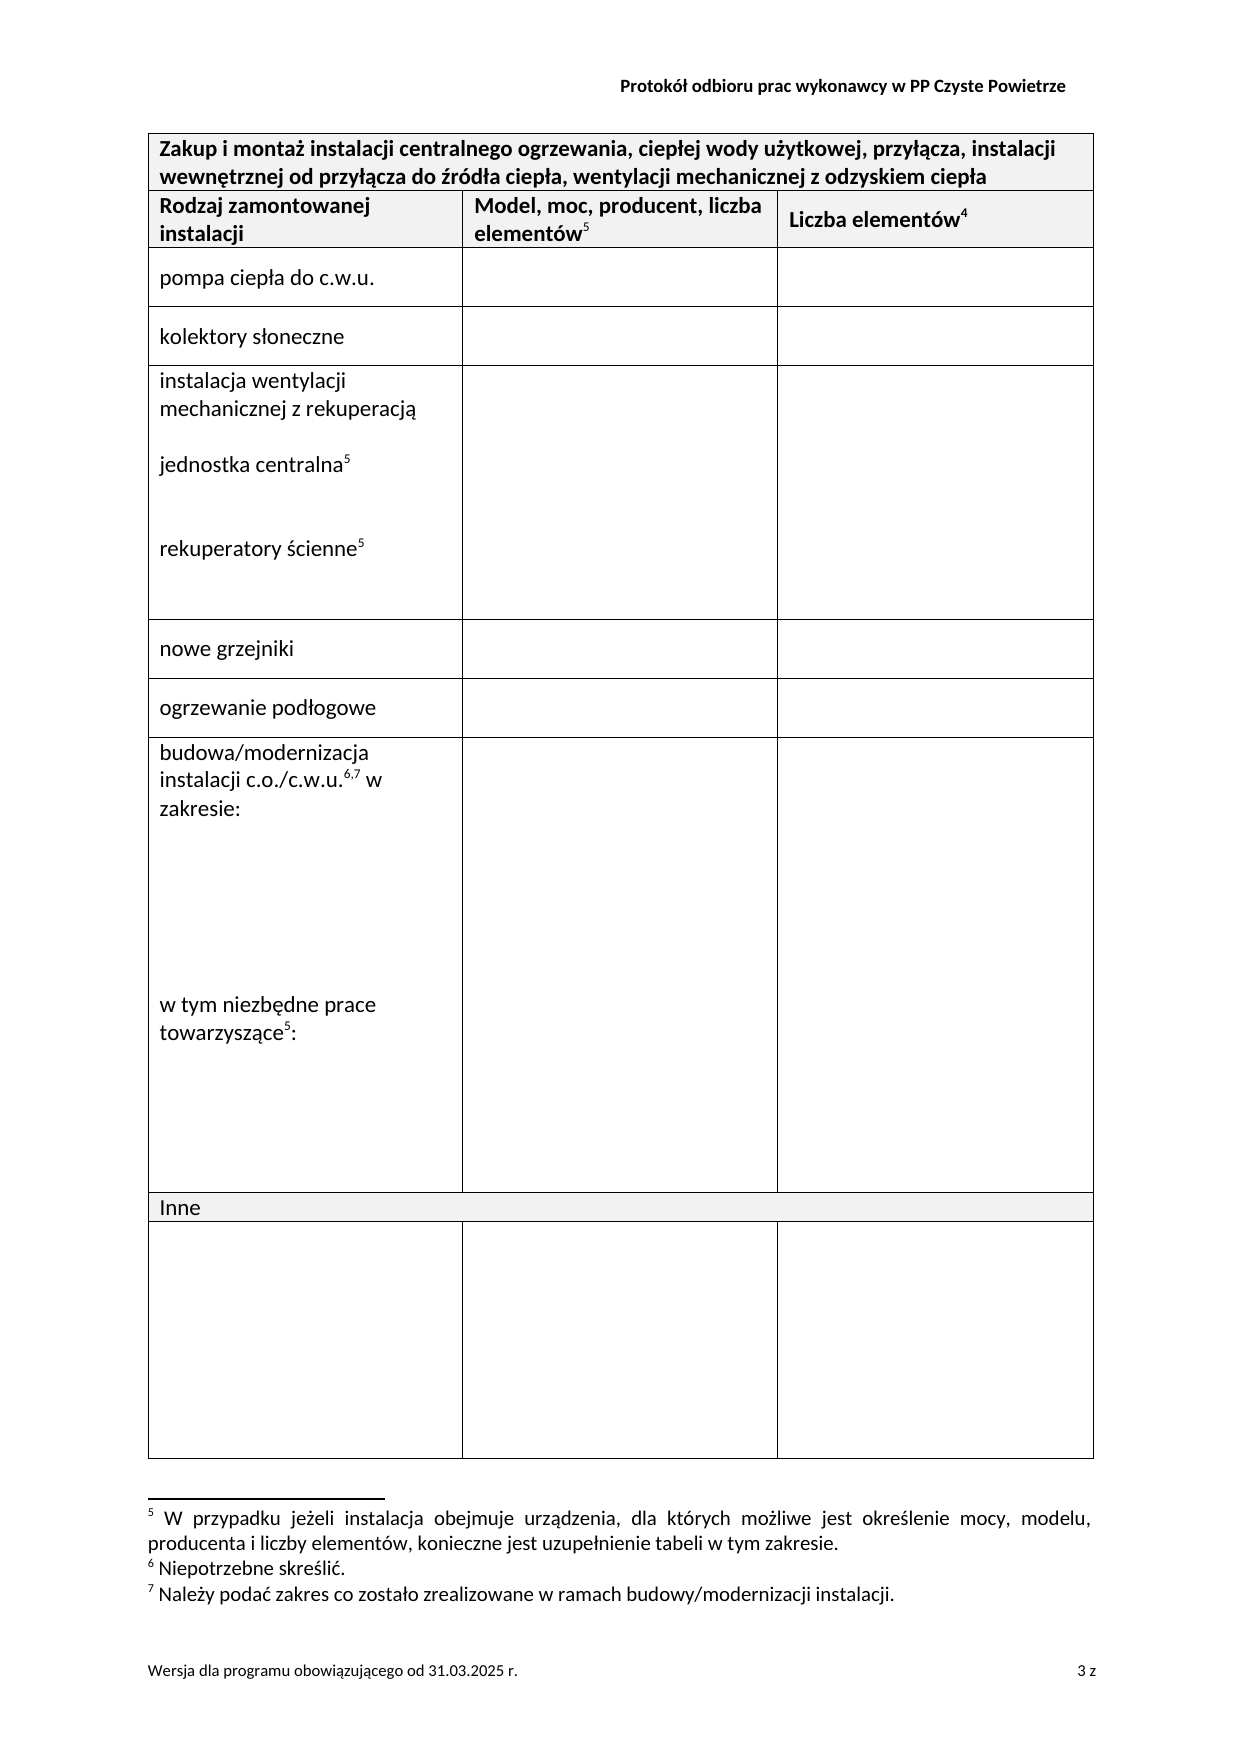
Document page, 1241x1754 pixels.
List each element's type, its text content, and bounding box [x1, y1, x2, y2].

table_cell Model, moc, producent, liczba elementów [463, 191, 777, 247]
table_cell Rodzaj zamontowanej instalacji [149, 191, 462, 247]
table_cell budowa/modernizacja instalacji c.o./c.w.u., w zakresie: w tym niezbędne prace towarzyszące5: [149, 738, 462, 1192]
table_cell kolektory słoneczne [149, 307, 462, 365]
table_cell [463, 307, 777, 365]
table_cell [463, 620, 777, 677]
table_cell Liczba elementów4 [778, 191, 1093, 247]
table_cell [778, 1222, 1093, 1457]
table_cell [463, 738, 777, 1192]
table_cell [463, 366, 777, 618]
table_cell [778, 620, 1093, 677]
table_cell [463, 679, 777, 737]
table_cell instalacja wentylacji mechanicznej z rekuperacją jednostka centralna5 rekuperatory ścienne5 [149, 366, 462, 618]
table_cell nowe grzejniki [149, 620, 462, 677]
table_cell [778, 248, 1093, 306]
table_cell [778, 366, 1093, 618]
table_cell [778, 307, 1093, 365]
table_cell Inne [149, 1193, 1093, 1221]
table_cell Zakup i montaż instalacji centralnego ogrzewania, ciepłej wody użytkowej, przyłącza, instalacji wewnętrznej od przyłącza do źródła ciepła, wentylacji mechanicznej z odzyskiem ciepła [149, 134, 1093, 190]
table_cell ogrzewanie podłogowe [149, 679, 462, 737]
table_cell [463, 248, 777, 306]
table_cell [778, 738, 1093, 1192]
table_cell [463, 1222, 777, 1457]
table_cell [778, 679, 1093, 737]
table_cell [149, 1222, 462, 1457]
table_cell pompa ciepła do c.w.u. [149, 248, 462, 306]
